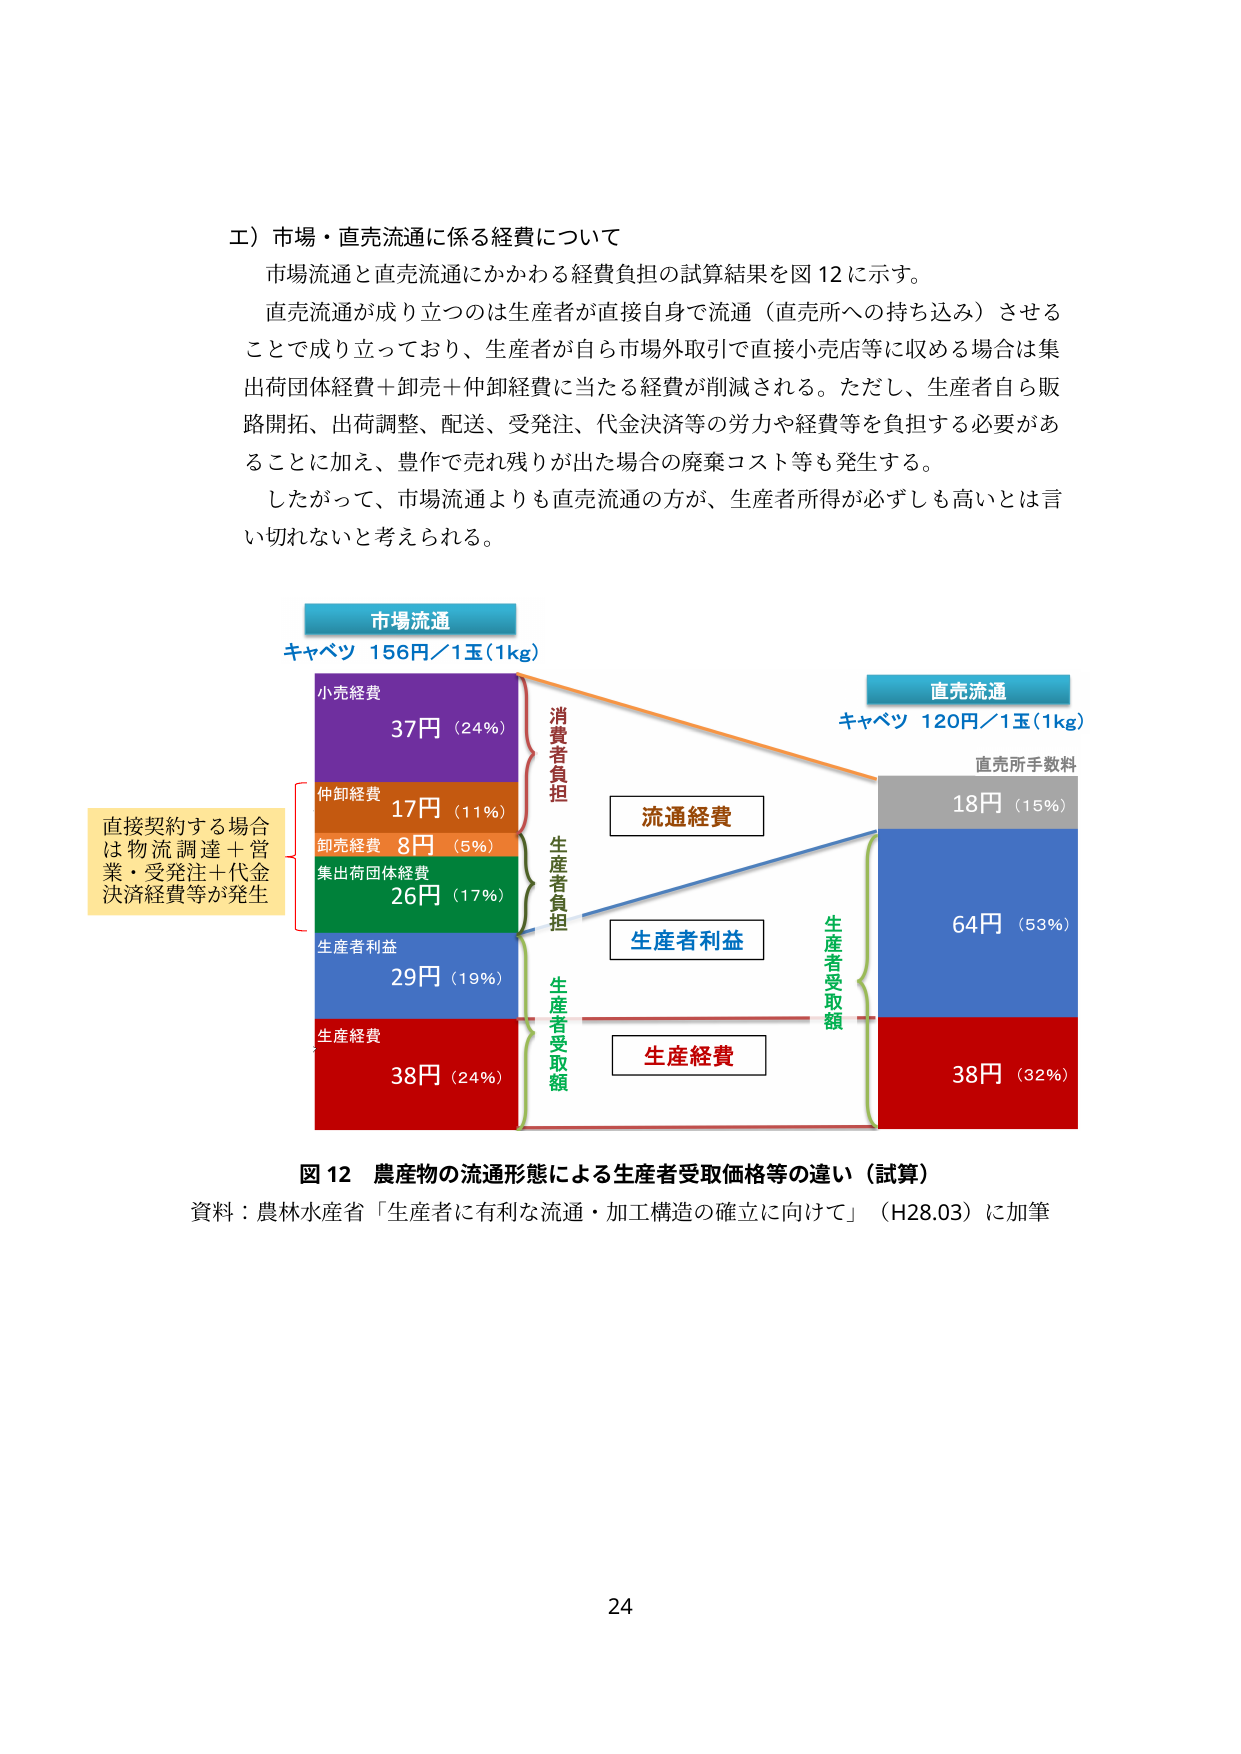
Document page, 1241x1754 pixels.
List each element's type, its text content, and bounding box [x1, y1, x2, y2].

picture [313, 669, 1081, 1131]
text 図 12 農産物の流通形態による生産者受取価格等の違い（試算） [177, 1154, 1063, 1192]
text 直売流通が成り立つのは生産者が直接自身で流通（直売所への持ち込み）させることで成り立っており、生産者が自ら市場外取引で直接小売店等に収める場合は集出荷団体経費＋卸売＋仲卸経費に当たる経費が削減される。ただし、生産者自ら販路開拓、出荷調整、配送、受発注、代金決済等の労力や経費等を負担する必要があることに加え、豊作で売れ残りが出た場合の廃棄コスト等も発生する。 [243, 292, 1063, 479]
text 市場流通と直売流通にかかわる経費負担の試算結果を図 12に示す。 [243, 254, 1063, 292]
subtitle エ）市場・直売流通に係る経費について [207, 217, 1063, 254]
text したがって、市場流通よりも直売流通の方が、生産者所得が必ずしも高いとは言い切れないと考えられる。 [243, 479, 1063, 554]
text 資料：農林水産省「生産者に有利な流通・加工構造の確立に向けて」（H28.03）に加筆 [177, 1192, 1063, 1229]
